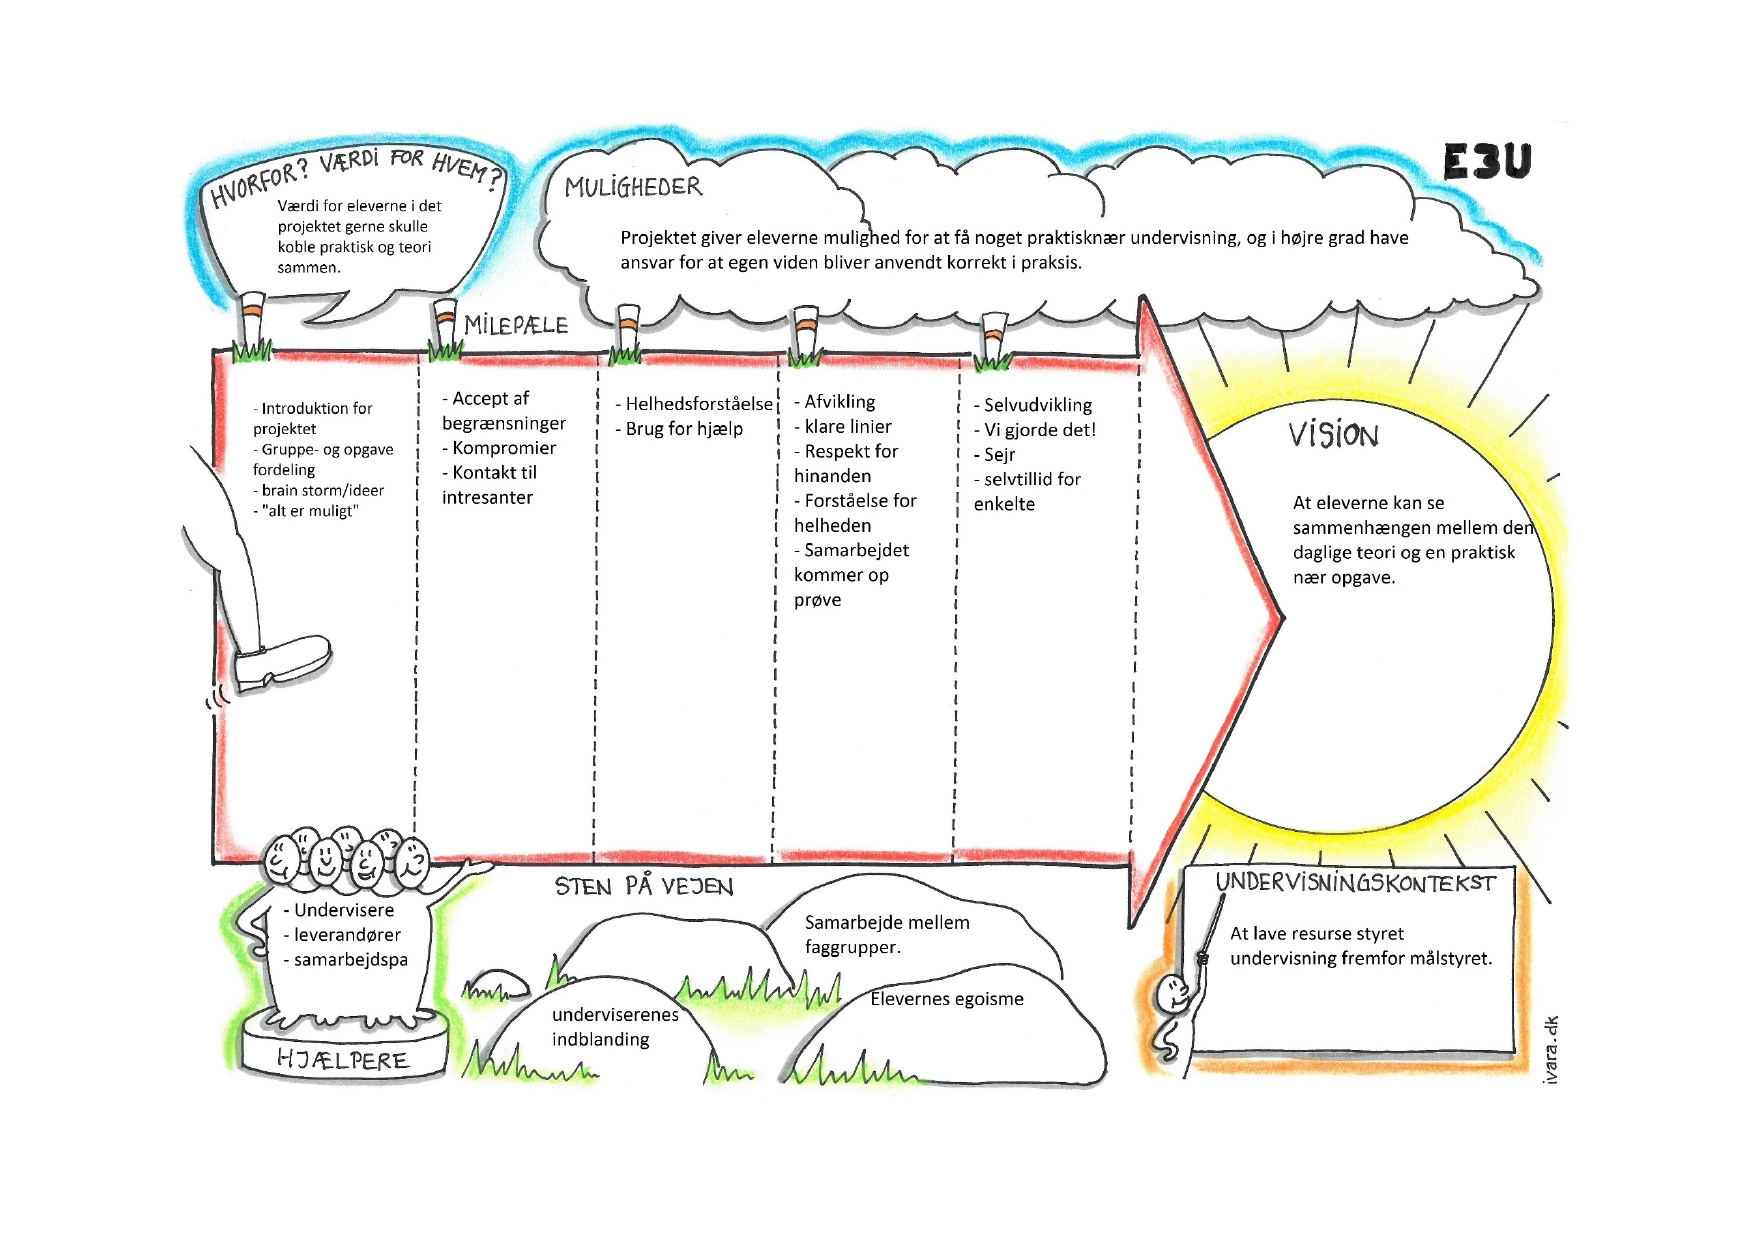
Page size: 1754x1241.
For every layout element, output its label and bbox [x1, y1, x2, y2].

picture [177, 118, 1577, 1103]
